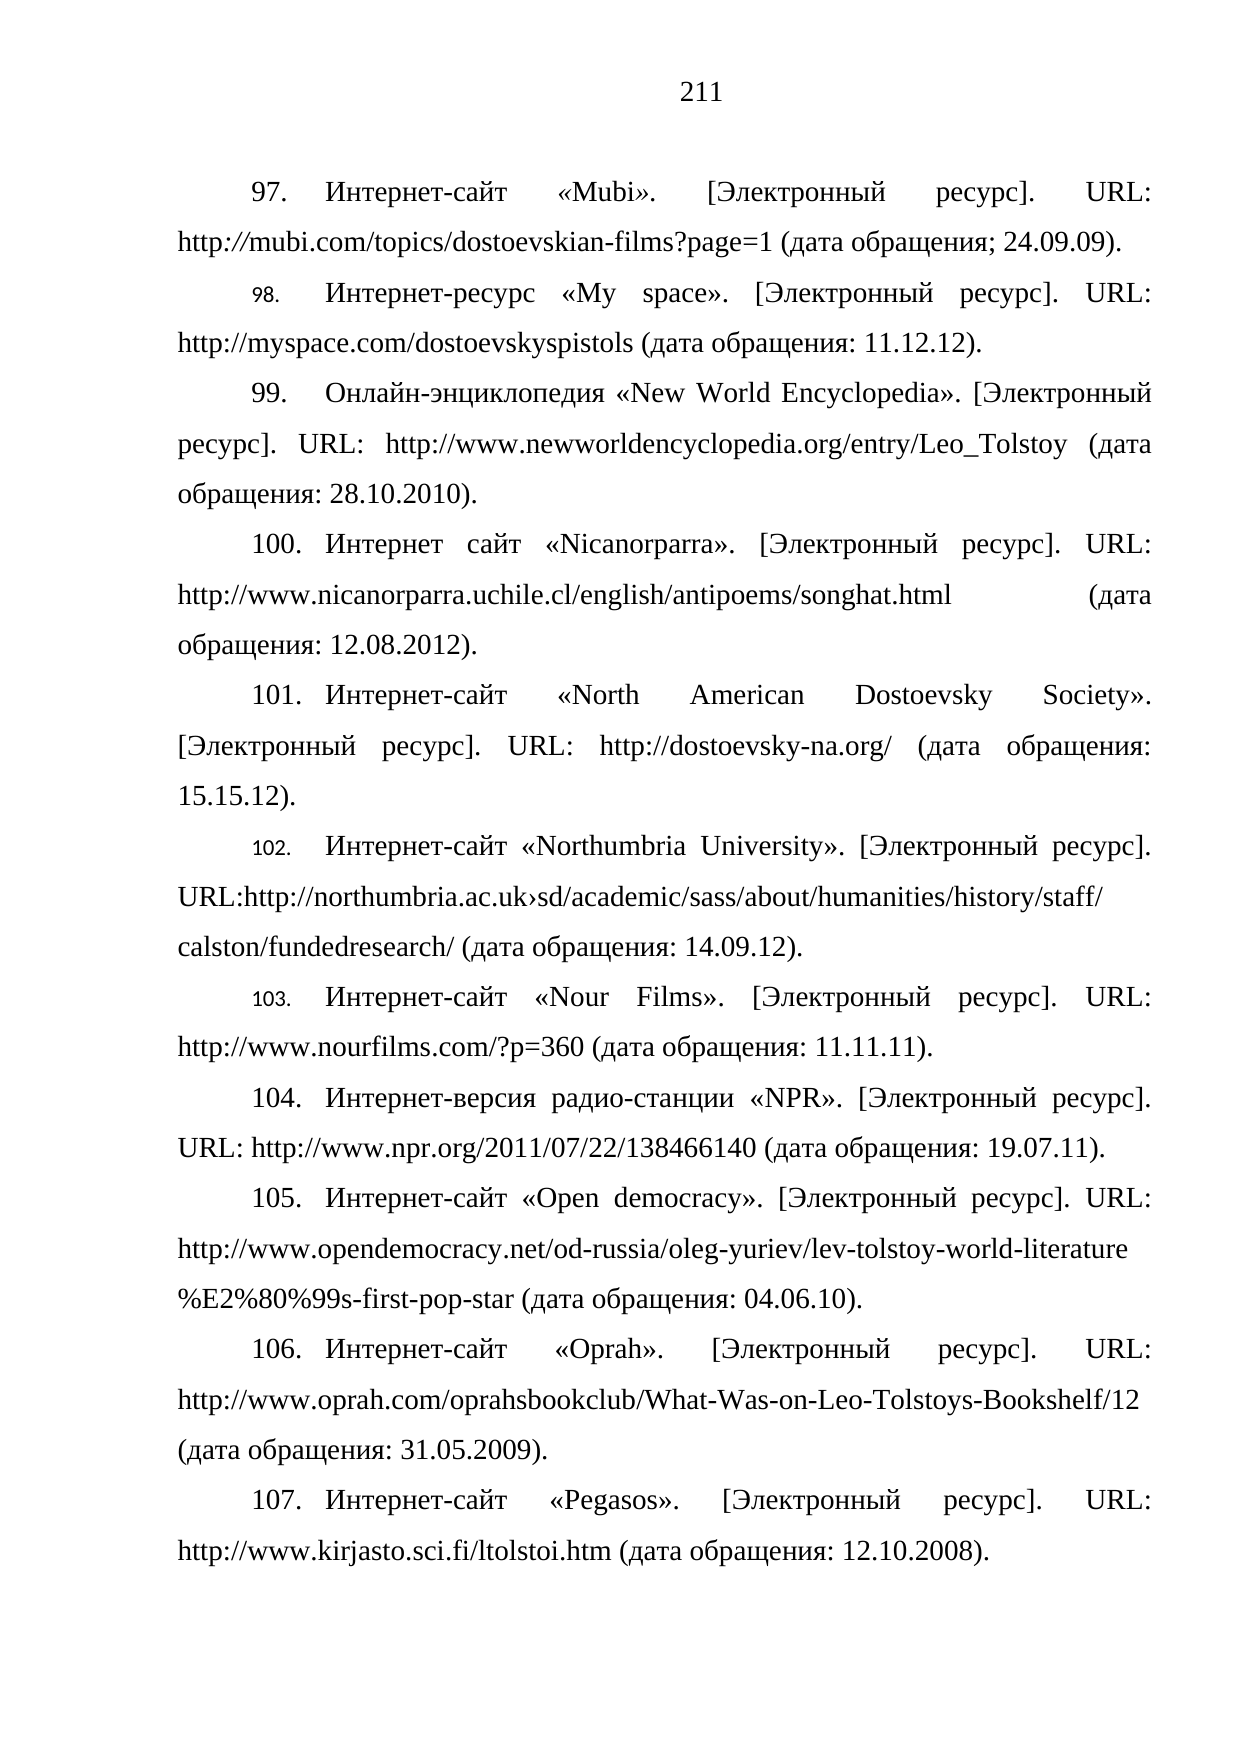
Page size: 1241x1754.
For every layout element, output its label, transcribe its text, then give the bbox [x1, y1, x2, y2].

list Интернет-сайт «Northumbria University». [Электронный ресурс]. URL:http://northumbria.ac.uk›sd/academic/sass/about/humanities/history/staff/calston/fundedresearch/ (дата обращения: 14.09.12). [177, 828, 1152, 962]
list Онлайн-энциклопедия «New World Encyclopedia». [Электронный ресурс]. URL: http://www.newworldencyclopedia.org/entry/Leo_Tolstoy (дата обращения: 28.10.2010). [177, 376, 1152, 510]
list Интернет-сайт «Mubi». [Электронный ресурс]. URL: http://mubi.com/topics/dostoevskian-films?page=1 (дата обращения; 24.09.09). [177, 174, 1152, 258]
list Интернет-сайт «Nour Films». [Электронный ресурс]. URL: http://www.nourfilms.com/?p=360 (дата обращения: 11.11.11). [177, 979, 1152, 1063]
list Интернет-сайт «Open democracy». [Электронный ресурс]. URL: http://www.opendemocracy.net/od-russia/oleg-yuriev/lev-tolstoy-world-literature%E2%80%99s-first-pop-star (дата обращения: 04.06.10). [177, 1181, 1152, 1315]
list Интернет сайт «Nicanorparra». [Электронный ресурс]. URL: http://www.nicanorparra.uchile.cl/english/antipoems/songhat.html (дата обращения: 12.08.2012). [177, 526, 1152, 661]
list Интернет-сайт «Oprah». [Электронный ресурс]. URL: http://www.oprah.com/oprahsbookclub/What-Was-on-Leo-Tolstoys-Bookshelf/12 (дата обращения: 31.05.2009). [177, 1331, 1152, 1466]
list Интернет-версия радио-станции «NPR». [Электронный ресурс]. URL: http://www.npr.org/2011/07/22/138466140 (дата обращения: 19.07.11). [177, 1080, 1152, 1164]
list Интернет-ресурс «My space». [Электронный ресурс]. URL: http://myspace.com/dostoevskyspistols (дата обращения: 11.12.12). [177, 275, 1152, 359]
list Интернет-сайт «North American Dostoevsky Society». [Электронный ресурс]. URL: http://dostoevsky-na.org/ (дата обращения: 15.15.12). [177, 677, 1152, 812]
list Интернет-сайт «Pegasos». [Электронный ресурс]. URL: http://www.kirjasto.sci.fi/ltolstoi.htm (дата обращения: 12.10.2008). [177, 1482, 1152, 1566]
